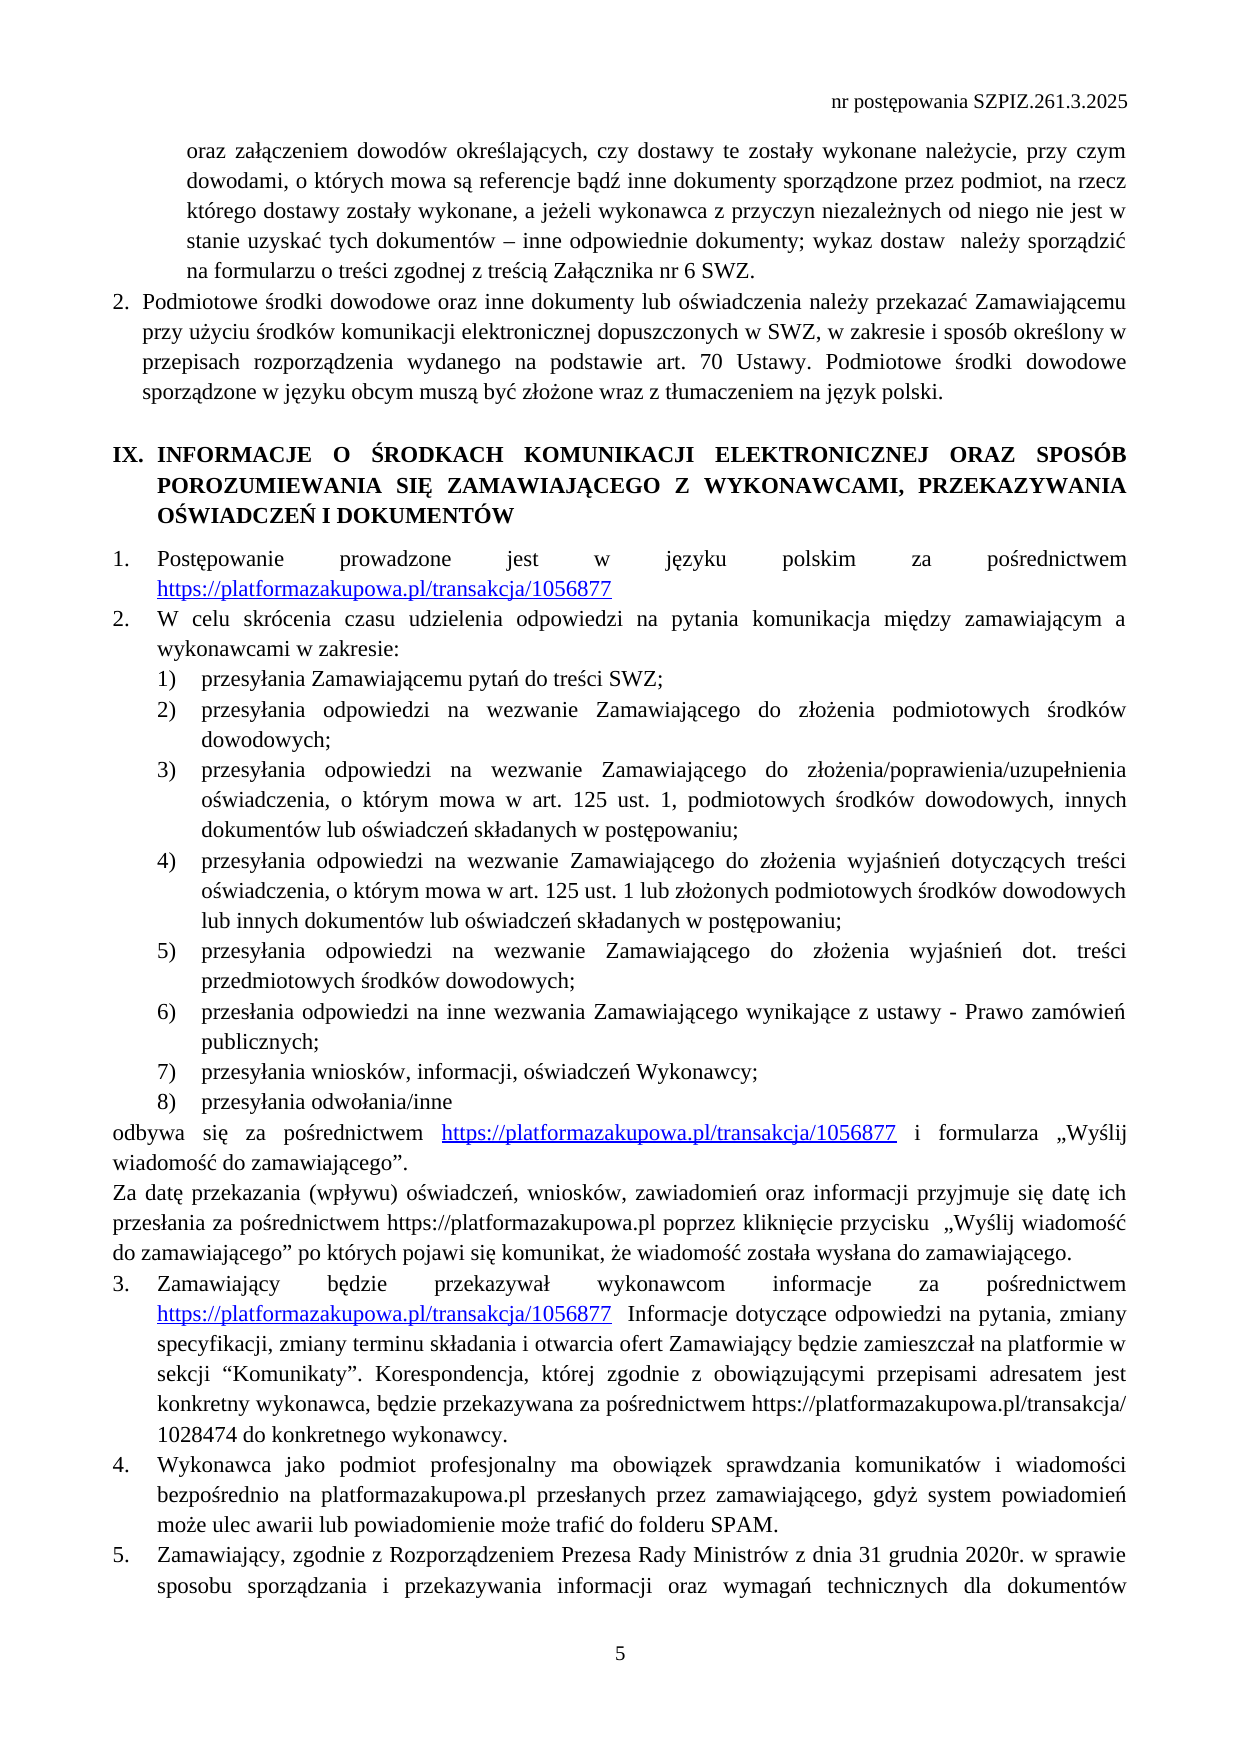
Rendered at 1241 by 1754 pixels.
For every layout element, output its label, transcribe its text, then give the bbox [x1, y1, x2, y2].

list przesyłania odpowiedzi na wezwanie Zamawiającego do złożenia wyjaśnień dotyczących treści oświadczenia, o którym mowa w art. 125 ust. 1 lub złożonych podmiotowych środków dowodowych lub innych dokumentów lub oświadczeń składanych w postępowaniu; [157, 847, 1128, 933]
list przesyłania wniosków, informacji, oświadczeń Wykonawcy; [157, 1058, 1128, 1084]
list W celu skrócenia czasu udzielenia odpowiedzi na pytania komunikacja między zamawiającym a wykonawcami w zakresie: [112, 605, 1128, 662]
list przesyłania odpowiedzi na wezwanie Zamawiającego do złożenia/poprawienia/uzupełnienia oświadczenia, o którym mowa w art. 125 ust. 1, podmiotowych środków dowodowych, innych dokumentów lub oświadczeń składanych w postępowaniu; [157, 756, 1128, 843]
list Wykonawca jako podmiot profesjonalny ma obowiązek sprawdzania komunikatów i wiadomości bezpośrednio na platformazakupowa.pl przesłanych przez zamawiającego, gdyż system powiadomień może ulec awarii lub powiadomienie może trafić do folderu SPAM. [112, 1451, 1128, 1538]
list przesyłania odwołania/inne [157, 1088, 1128, 1115]
text Za datę przekazania (wpływu) oświadczeń, wniosków, zawiadomień oraz informacji przyjmuje się datę ich przesłania za pośrednictwem https://platformazakupowa.pl poprzez kliknięcie przycisku „Wyślij wiadomość do zamawiającego” po których pojawi się komunikat, że wiadomość została wysłana do zamawiającego. [112, 1179, 1128, 1266]
list przesyłania odpowiedzi na wezwanie Zamawiającego do złożenia podmiotowych środków dowodowych; [157, 696, 1128, 752]
list Postępowanie prowadzone jest w języku polskim za pośrednictwem https://platformazakupowa.pl/transakcja/1056877 [112, 545, 1128, 601]
list INFORMACJE O ŚRODKACH KOMUNIKACJI ELEKTRONICZNEJ ORAZ SPOSÓB POROZUMIEWANIA SIĘ ZAMAWIAJĄCEGO Z WYKONAWCAMI, PRZEKAZYWANIA OŚWIADCZEŃ I DOKUMENTÓW [112, 442, 1128, 528]
list przesyłania odpowiedzi na wezwanie Zamawiającego do złożenia wyjaśnień dot. treści przedmiotowych środków dowodowych; [157, 937, 1128, 994]
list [112, 1542, 1128, 1598]
list Podmiotowe środki dowodowe oraz inne dokumenty lub oświadczenia należy przekazać Zamawiającemu przy użyciu środków komunikacji elektronicznej dopuszczonych w SWZ, w zakresie i sposób określony w przepisach rozporządzenia wydanego na podstawie art. 70 Ustawy. Podmiotowe środki dowodowe sporządzone w języku obcym muszą być złożone wraz z tłumaczeniem na język polski. [112, 288, 1128, 405]
list Zamawiający będzie przekazywał wykonawcom informacje za pośrednictwem https://platformazakupowa.pl/transakcja/1056877 Informacje dotyczące odpowiedzi na pytania, zmiany specyfikacji, zmiany terminu składania i otwarcia ofert Zamawiający będzie zamieszczał na platformie w sekcji “Komunikaty”. Korespondencja, której zgodnie z obowiązującymi przepisami adresatem jest konkretny wykonawca, będzie przekazywana za pośrednictwem https://platformazakupowa.pl/transakcja/ 1028474 do konkretnego wykonawcy. [112, 1270, 1128, 1447]
text odbywa się za pośrednictwem https://platformazakupowa.pl/transakcja/1056877 i formularza „Wyślij wiadomość do zamawiającego”. [112, 1119, 1128, 1175]
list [149, 137, 1128, 284]
list przesłania odpowiedzi na inne wezwania Zamawiającego wynikające z ustawy - Prawo zamówień publicznych; [157, 998, 1128, 1054]
list przesyłania Zamawiającemu pytań do treści SWZ; [157, 666, 1128, 692]
